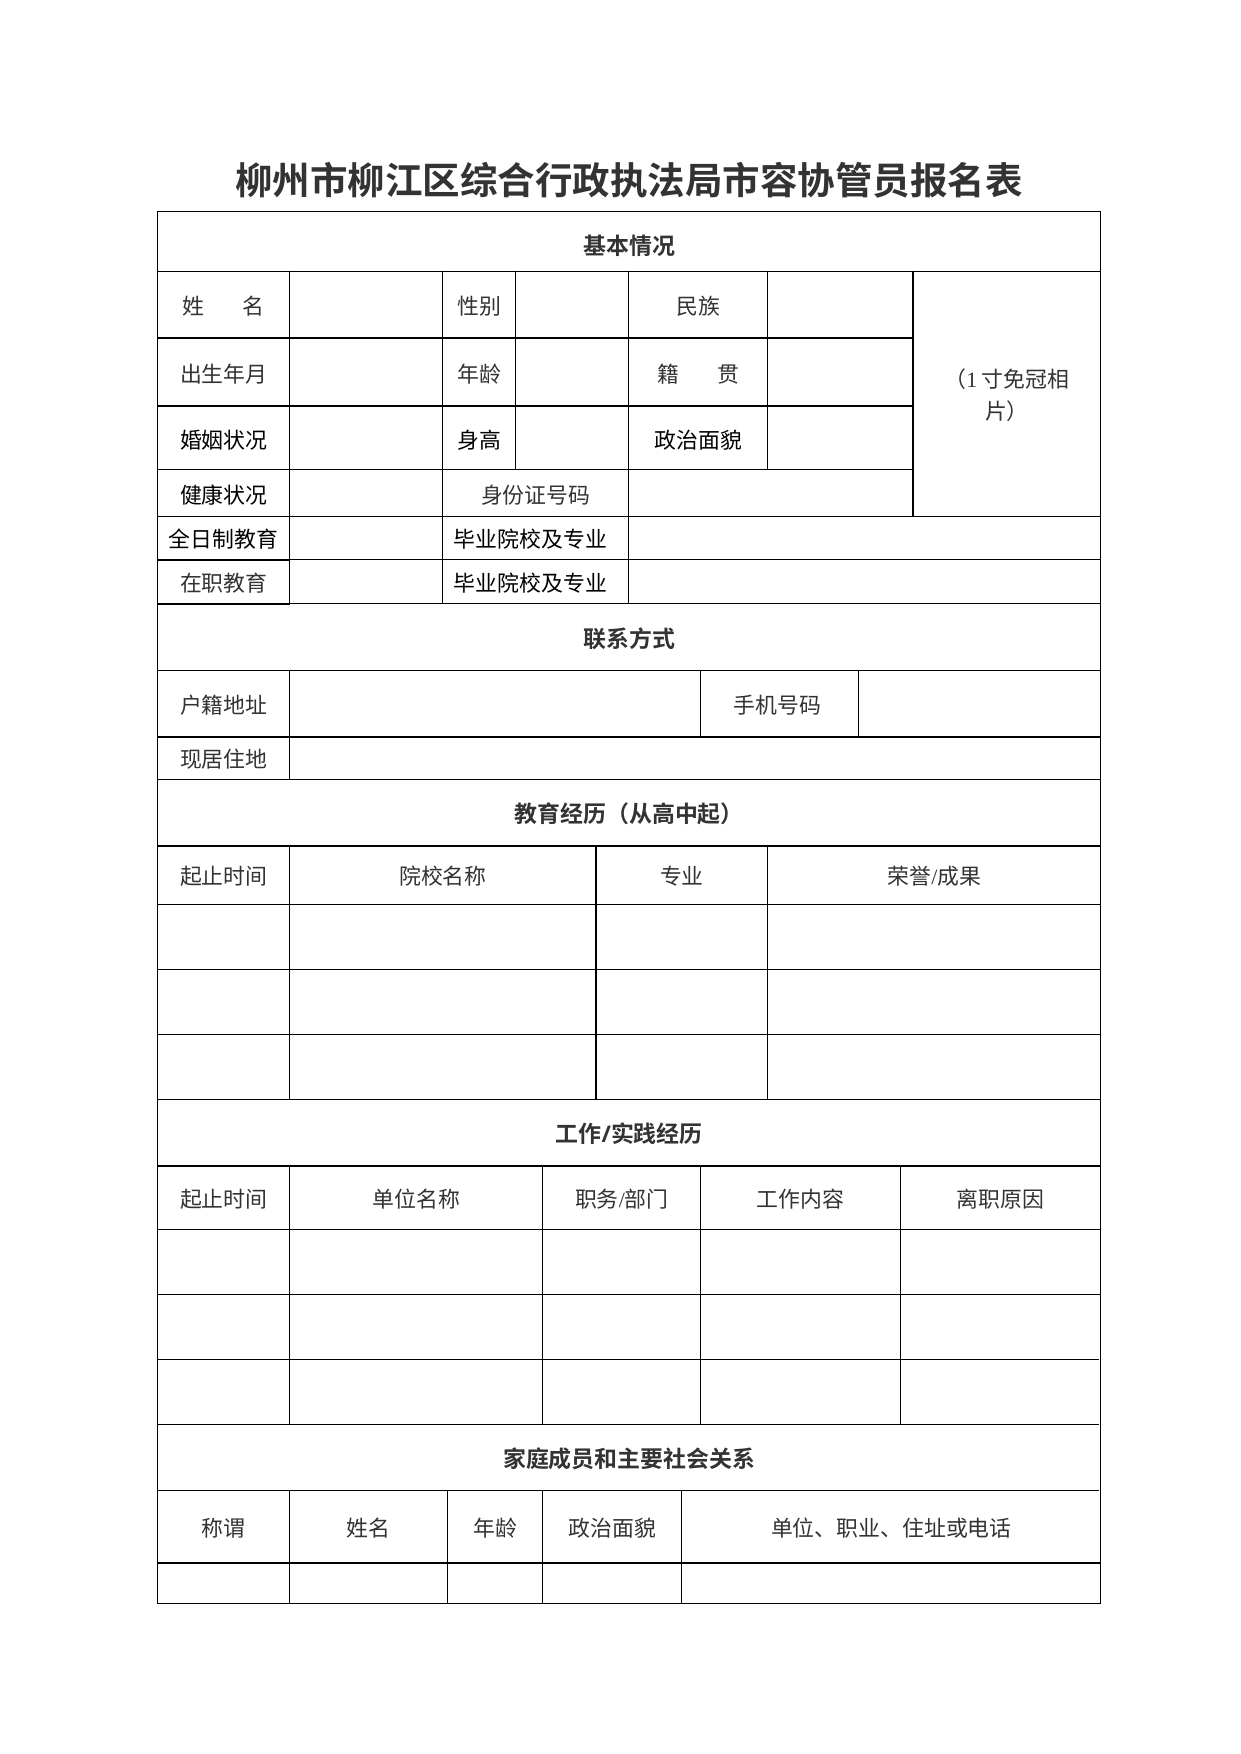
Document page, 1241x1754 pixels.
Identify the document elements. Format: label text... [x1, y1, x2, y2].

table_cell [290, 671, 700, 736]
table_cell 籍 贯 [629, 339, 767, 405]
table_cell [516, 407, 628, 469]
table_cell [290, 905, 595, 969]
table_cell [448, 1564, 542, 1603]
table_cell [290, 1564, 447, 1603]
table_cell [901, 1359, 1100, 1424]
table_cell [290, 1230, 542, 1294]
table_cell 户籍地址 [158, 671, 289, 736]
table_cell [290, 970, 595, 1034]
table_cell [768, 905, 1100, 969]
table_cell [290, 470, 442, 516]
table_cell [901, 1295, 1100, 1359]
table_cell [629, 470, 912, 516]
table_cell [701, 1360, 900, 1424]
table_cell 工作内容 [701, 1167, 900, 1229]
table_cell [290, 1360, 542, 1424]
text 柳州市柳江区综合行政执法局市容协管员报名表 [136, 146, 1122, 211]
table_cell [768, 407, 912, 469]
table_cell [290, 1295, 542, 1359]
table_cell [768, 339, 912, 405]
table_cell [158, 970, 289, 1034]
table_cell [768, 272, 912, 337]
table_cell 家庭成员和主要社会关系 [158, 1424, 1100, 1490]
table_cell [768, 1035, 1100, 1099]
table_cell 联系方式 [158, 604, 1100, 670]
table_cell 起止时间 [158, 1167, 289, 1229]
table_cell [682, 1564, 1100, 1603]
table_cell [701, 1230, 900, 1294]
table_cell [597, 905, 767, 969]
table_cell [290, 1035, 595, 1099]
table_cell 专业 [597, 847, 767, 904]
table_cell [768, 970, 1100, 1034]
table_cell 离职原因 [901, 1167, 1100, 1229]
table_cell [629, 517, 1100, 559]
table_cell [543, 1295, 700, 1359]
table_cell [597, 970, 767, 1034]
table_cell [516, 339, 628, 405]
table_cell [290, 560, 442, 603]
table_cell 荣誉/成果 [768, 847, 1100, 904]
table_cell 起止时间 [158, 847, 289, 904]
table_cell 毕业院校及专业 [443, 517, 628, 559]
table_cell [543, 1360, 700, 1424]
table_cell [158, 1230, 289, 1294]
table_cell 称谓 [158, 1491, 289, 1562]
table_cell 院校名称 [290, 847, 595, 904]
table_cell 全日制教育 [158, 517, 289, 559]
table_cell [290, 738, 1100, 778]
table_cell 性别 [443, 272, 515, 337]
table_cell 单位、职业、住址或电话 [682, 1490, 1100, 1562]
table_cell 姓名 [290, 1491, 447, 1562]
table_cell [859, 671, 1100, 736]
table_cell 现居住地 [158, 738, 289, 778]
table_header 基本情况 [158, 212, 1100, 271]
table_cell 身份证号码 [443, 470, 628, 516]
table_cell [158, 1035, 289, 1099]
table_cell 出生年月 [158, 339, 289, 405]
table_cell [290, 407, 442, 469]
table_cell 民族 [629, 272, 767, 337]
table_cell [543, 1230, 700, 1294]
table_cell 工作/实践经历 [158, 1100, 1100, 1165]
table_cell [158, 1360, 289, 1424]
table_cell [597, 1035, 767, 1099]
table_cell 手机号码 [701, 671, 858, 736]
table_cell 政治面貌 [629, 407, 767, 469]
table_cell 婚姻状况 [158, 407, 289, 469]
table_cell 健康状况 [158, 470, 289, 516]
table_cell 政治面貌 [543, 1491, 681, 1562]
table_cell 身高 [443, 407, 515, 469]
table_cell 年龄 [448, 1491, 542, 1562]
table_cell [158, 1564, 289, 1603]
table_cell [516, 272, 628, 337]
table_cell [629, 560, 1100, 603]
table_cell [701, 1295, 900, 1359]
table_cell [543, 1564, 681, 1603]
table_cell [290, 272, 442, 337]
table_cell 教育经历（从高中起） [158, 780, 1100, 845]
table_cell [290, 339, 442, 405]
table_cell 姓 名 [158, 272, 289, 337]
table_cell [158, 905, 289, 969]
table_cell [901, 1230, 1100, 1294]
table_cell 毕业院校及专业 [443, 560, 628, 603]
table_cell [158, 1295, 289, 1359]
table_cell 年龄 [443, 339, 515, 405]
table_cell 职务/部门 [543, 1167, 700, 1229]
table_cell 在职教育 [158, 561, 289, 603]
table_cell 单位名称 [290, 1167, 542, 1229]
table_cell [290, 517, 442, 559]
table_cell （1寸免冠相片） [914, 272, 1100, 516]
